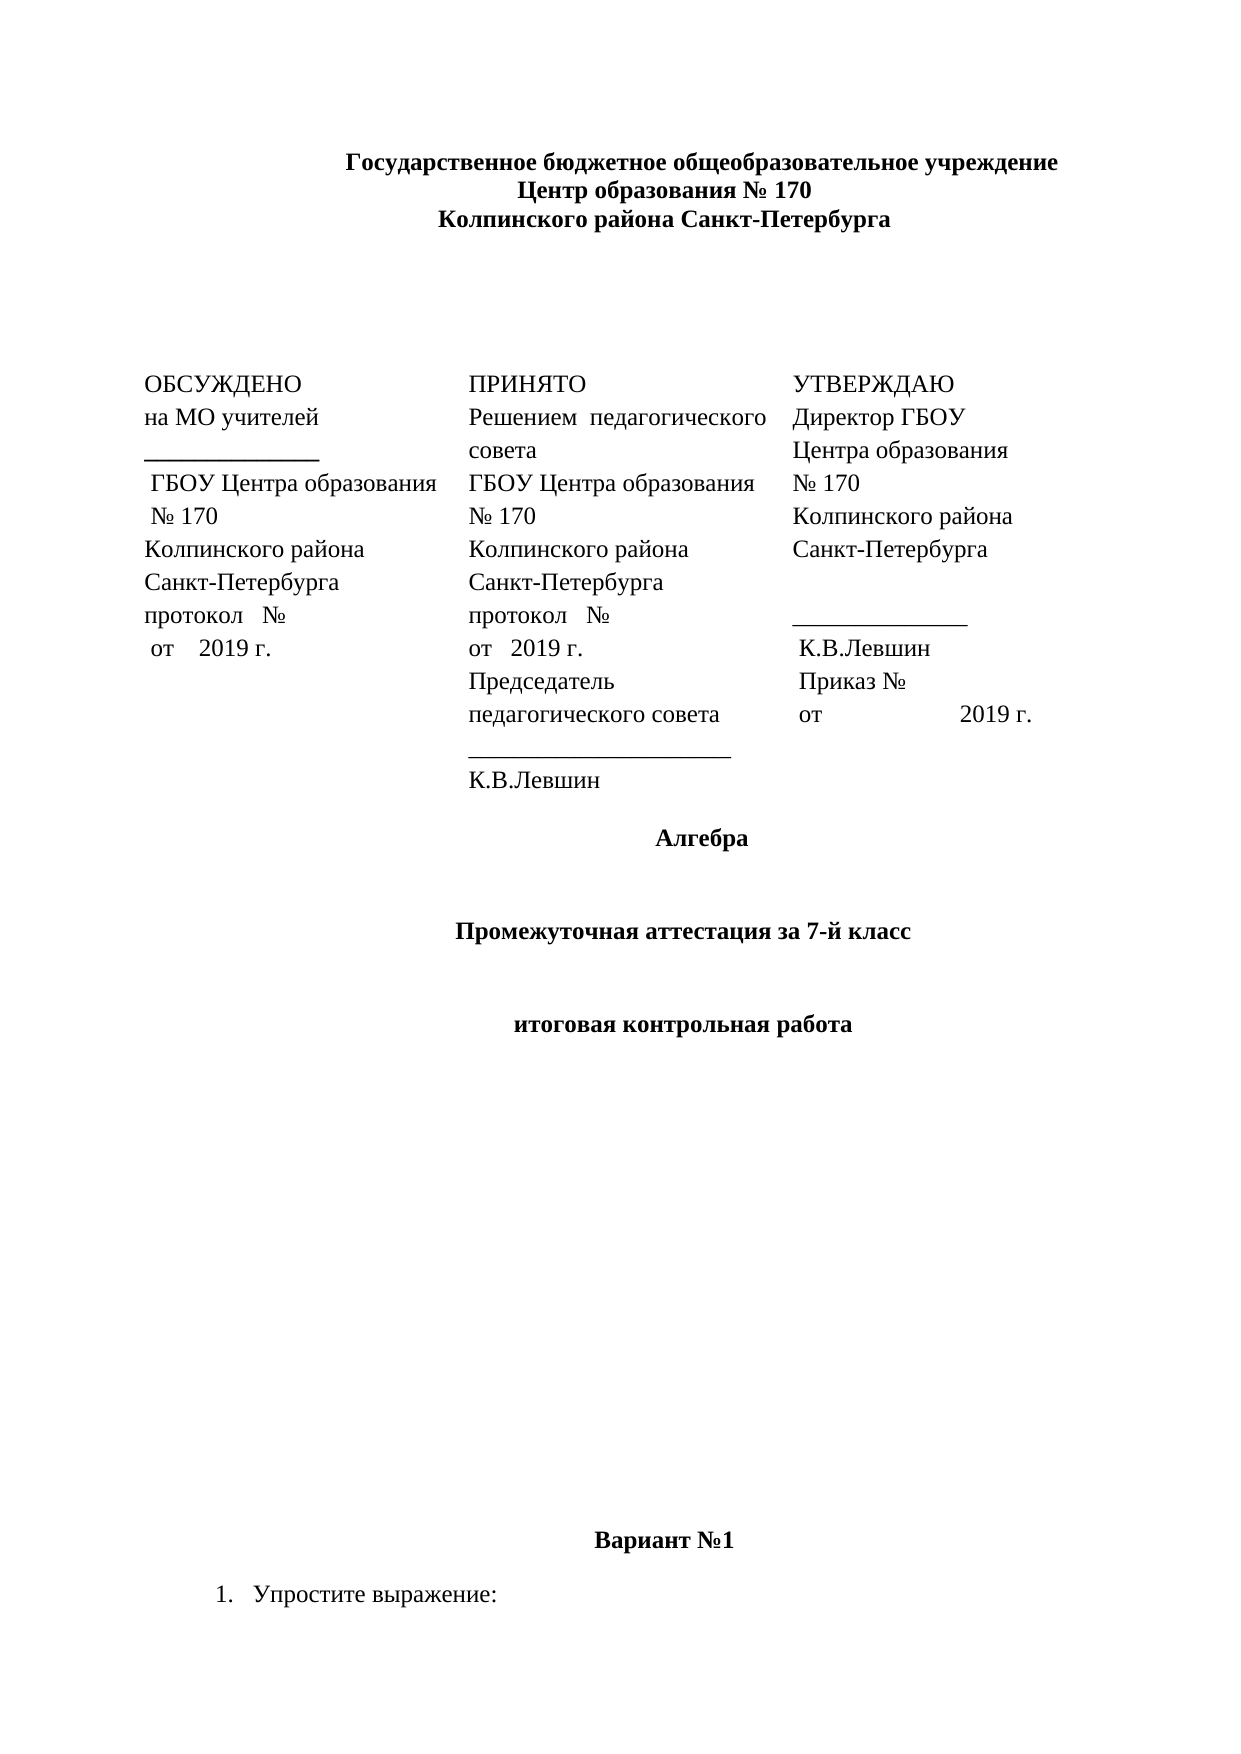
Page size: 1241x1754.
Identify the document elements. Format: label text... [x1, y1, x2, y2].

text Алгебра [252, 468, 1152, 852]
text Вариант №1 [177, 1525, 1152, 1554]
text Центр образования № 170 [177, 176, 1152, 204]
table_header ОБСУЖДЕНО на МО учителей ______________ ГБОУ Центра образования № 170 Колпинского района Санкт-Петербурга протокол № от 2019 г. [133, 369, 457, 798]
text Промежуточная аттестация за 7-й класс [215, 916, 1152, 945]
text итоговая контрольная работа [215, 1009, 1152, 1038]
table_header УТВЕРЖДАЮ Директор ГБОУ Центра образования № 170 Колпинского района Санкт-Петербурга ______________ К.В.Левшин Приказ № от 2019 г. [781, 369, 1097, 798]
text Колпинского района Санкт-Петербурга [177, 204, 1152, 233]
table_header ПРИНЯТО Решением педагогического совета ГБОУ Центра образования № 170 Колпинского района Санкт-Петербурга протокол № от 2019 г. Председатель педагогического совета _____________________ К.В.Левшин [457, 369, 781, 798]
text Государственное бюджетное общеобразовательное учреждение [252, 147, 1152, 176]
list Упростите выражение: [215, 1579, 1152, 1608]
